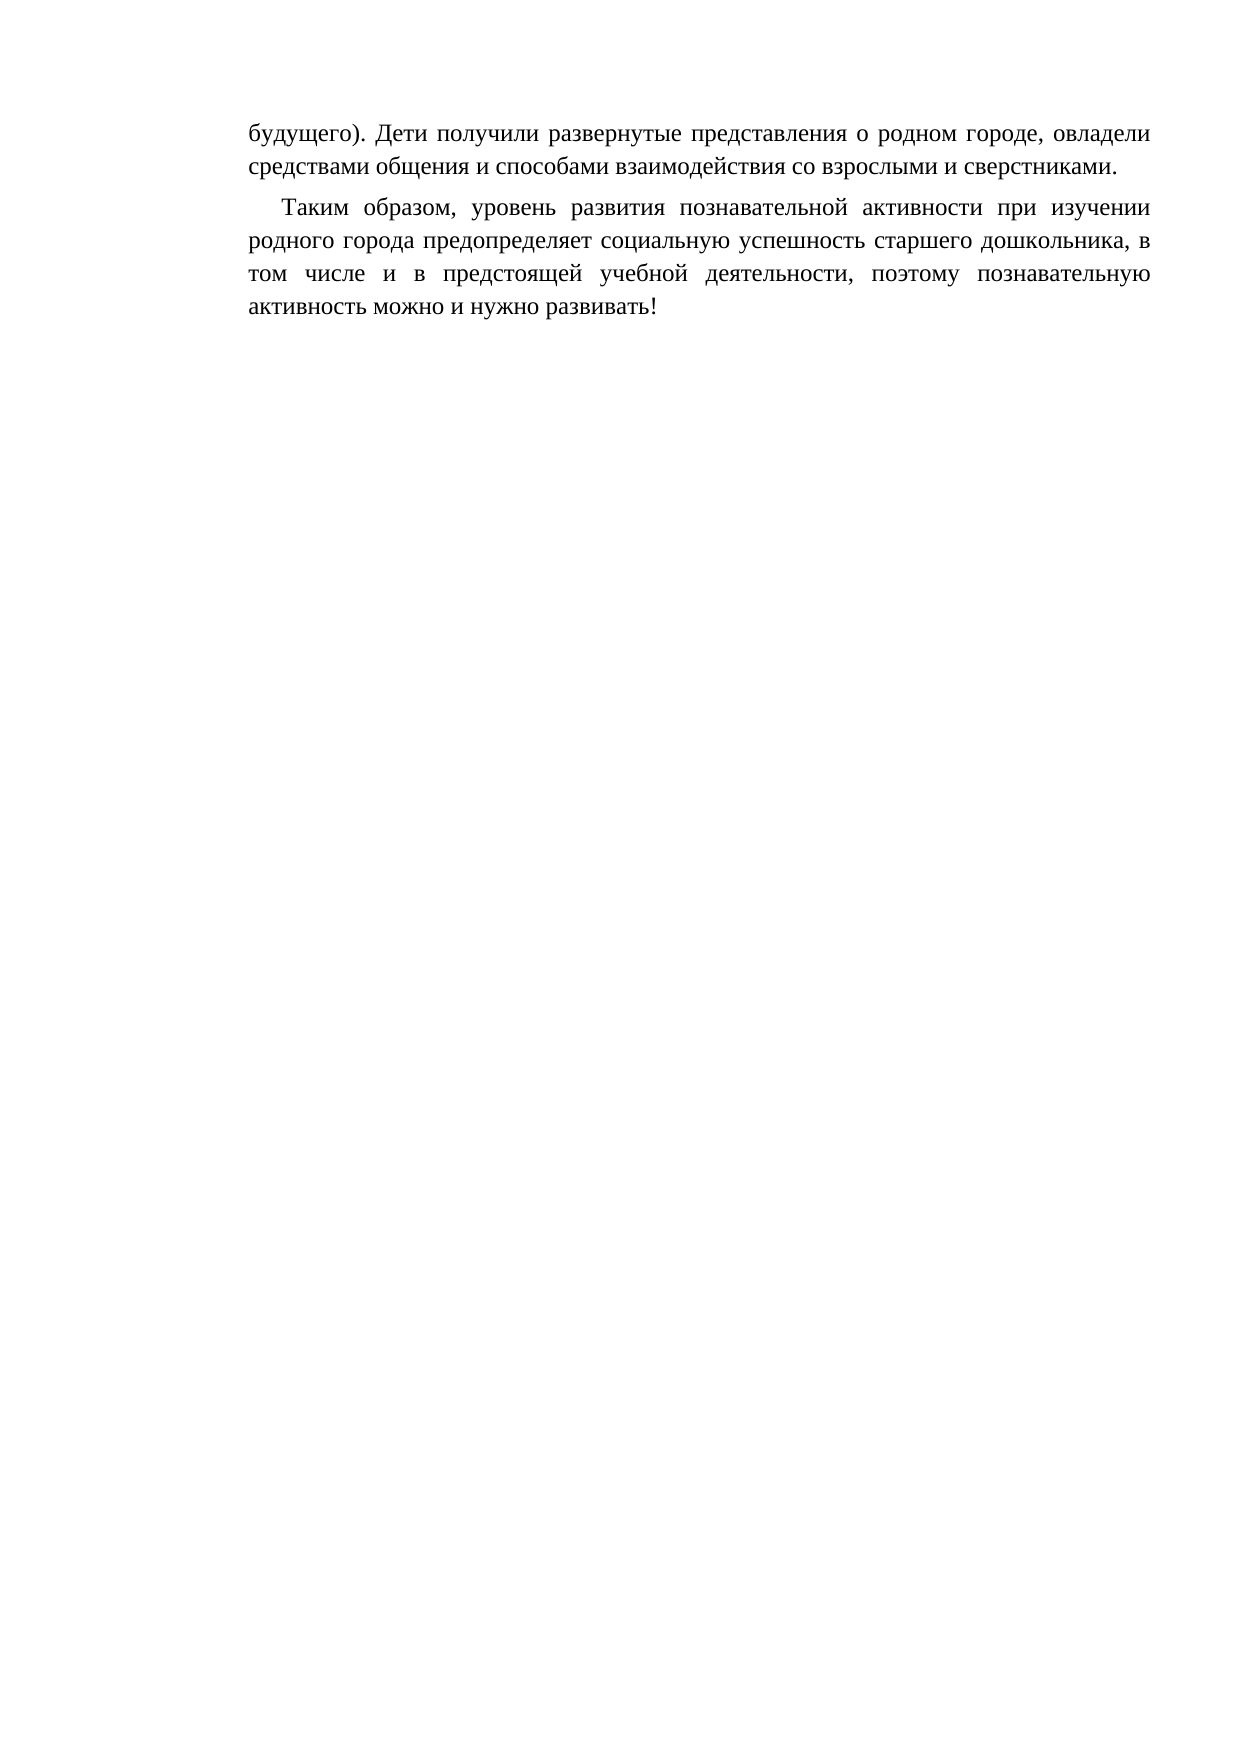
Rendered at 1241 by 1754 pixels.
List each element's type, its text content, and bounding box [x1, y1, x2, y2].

text Таким образом, уровень развития познавательной активности при изучении родного города предопределяет социальную успешность старшего дошкольника, в том числе и в предстоящей учебной деятельности, поэтому познавательную активность можно и нужно развивать! [248, 192, 1152, 320]
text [248, 118, 1152, 180]
